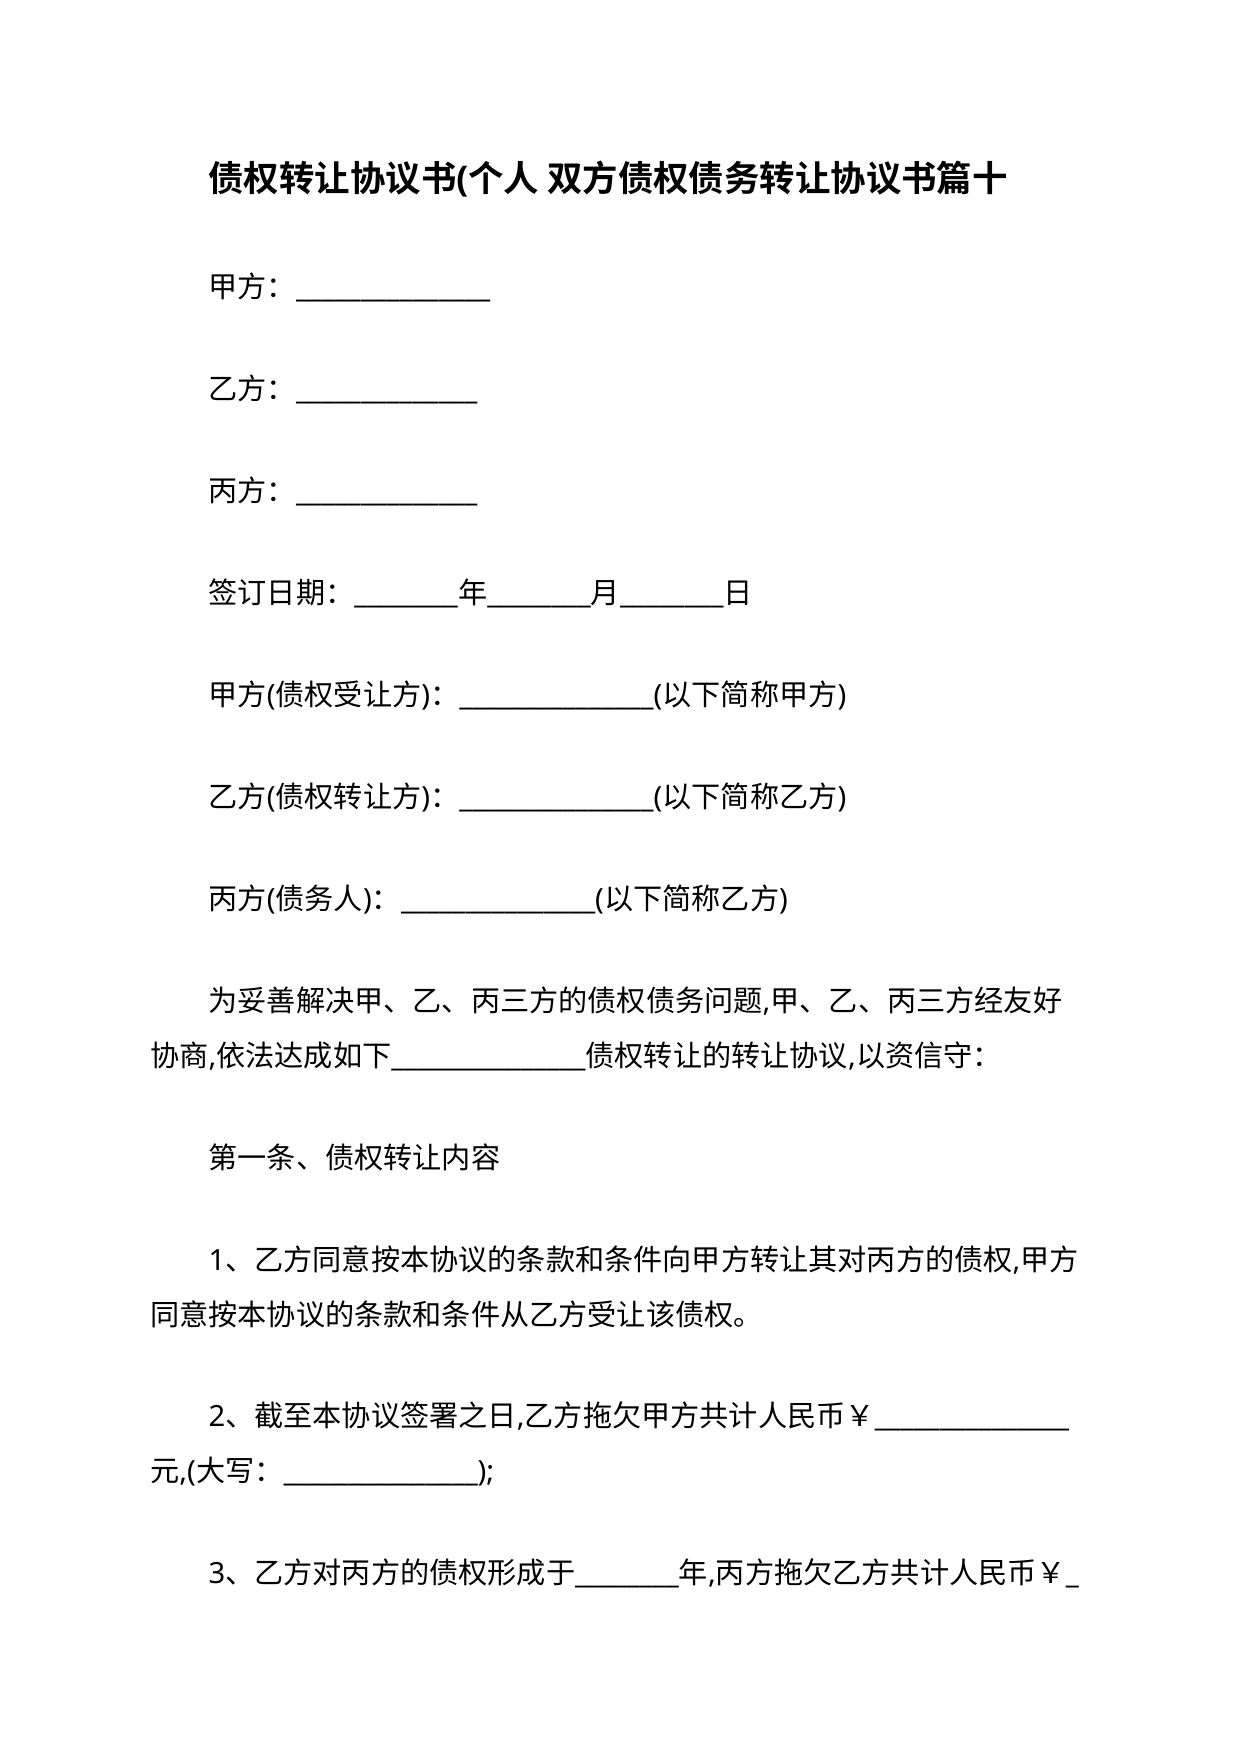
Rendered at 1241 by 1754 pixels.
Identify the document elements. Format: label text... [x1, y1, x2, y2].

text 第一条、债权转让内容 [150, 1134, 1090, 1177]
text 甲方(债权受让方)：_______________(以下简称甲方) [150, 671, 1090, 714]
text 为妥善解决甲、乙、丙三方的债权债务问题,甲、乙、丙三方经友好协商,依法达成如下_______________债权转让的转让协议,以资信守： [150, 977, 1090, 1075]
text 甲方：_______________ [150, 263, 1090, 306]
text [150, 1550, 1090, 1592]
text 签订日期：________年________月________日 [150, 569, 1090, 612]
text 乙方(债权转让方)：_______________(以下简称乙方) [150, 773, 1090, 816]
text 1、乙方同意按本协议的条款和条件向甲方转让其对丙方的债权,甲方同意按本协议的条款和条件从乙方受让该债权。 [150, 1236, 1090, 1333]
text 2、截至本协议签署之日,乙方拖欠甲方共计人民币￥_______________元,(大写：_______________); [150, 1393, 1090, 1490]
text 乙方：______________ [150, 366, 1090, 408]
text 丙方(债务人)：_______________(以下简称乙方) [150, 875, 1090, 918]
text 债权转让协议书(个人 双方债权债务转让协议书篇十 [150, 150, 1090, 201]
text 丙方：______________ [150, 467, 1090, 510]
